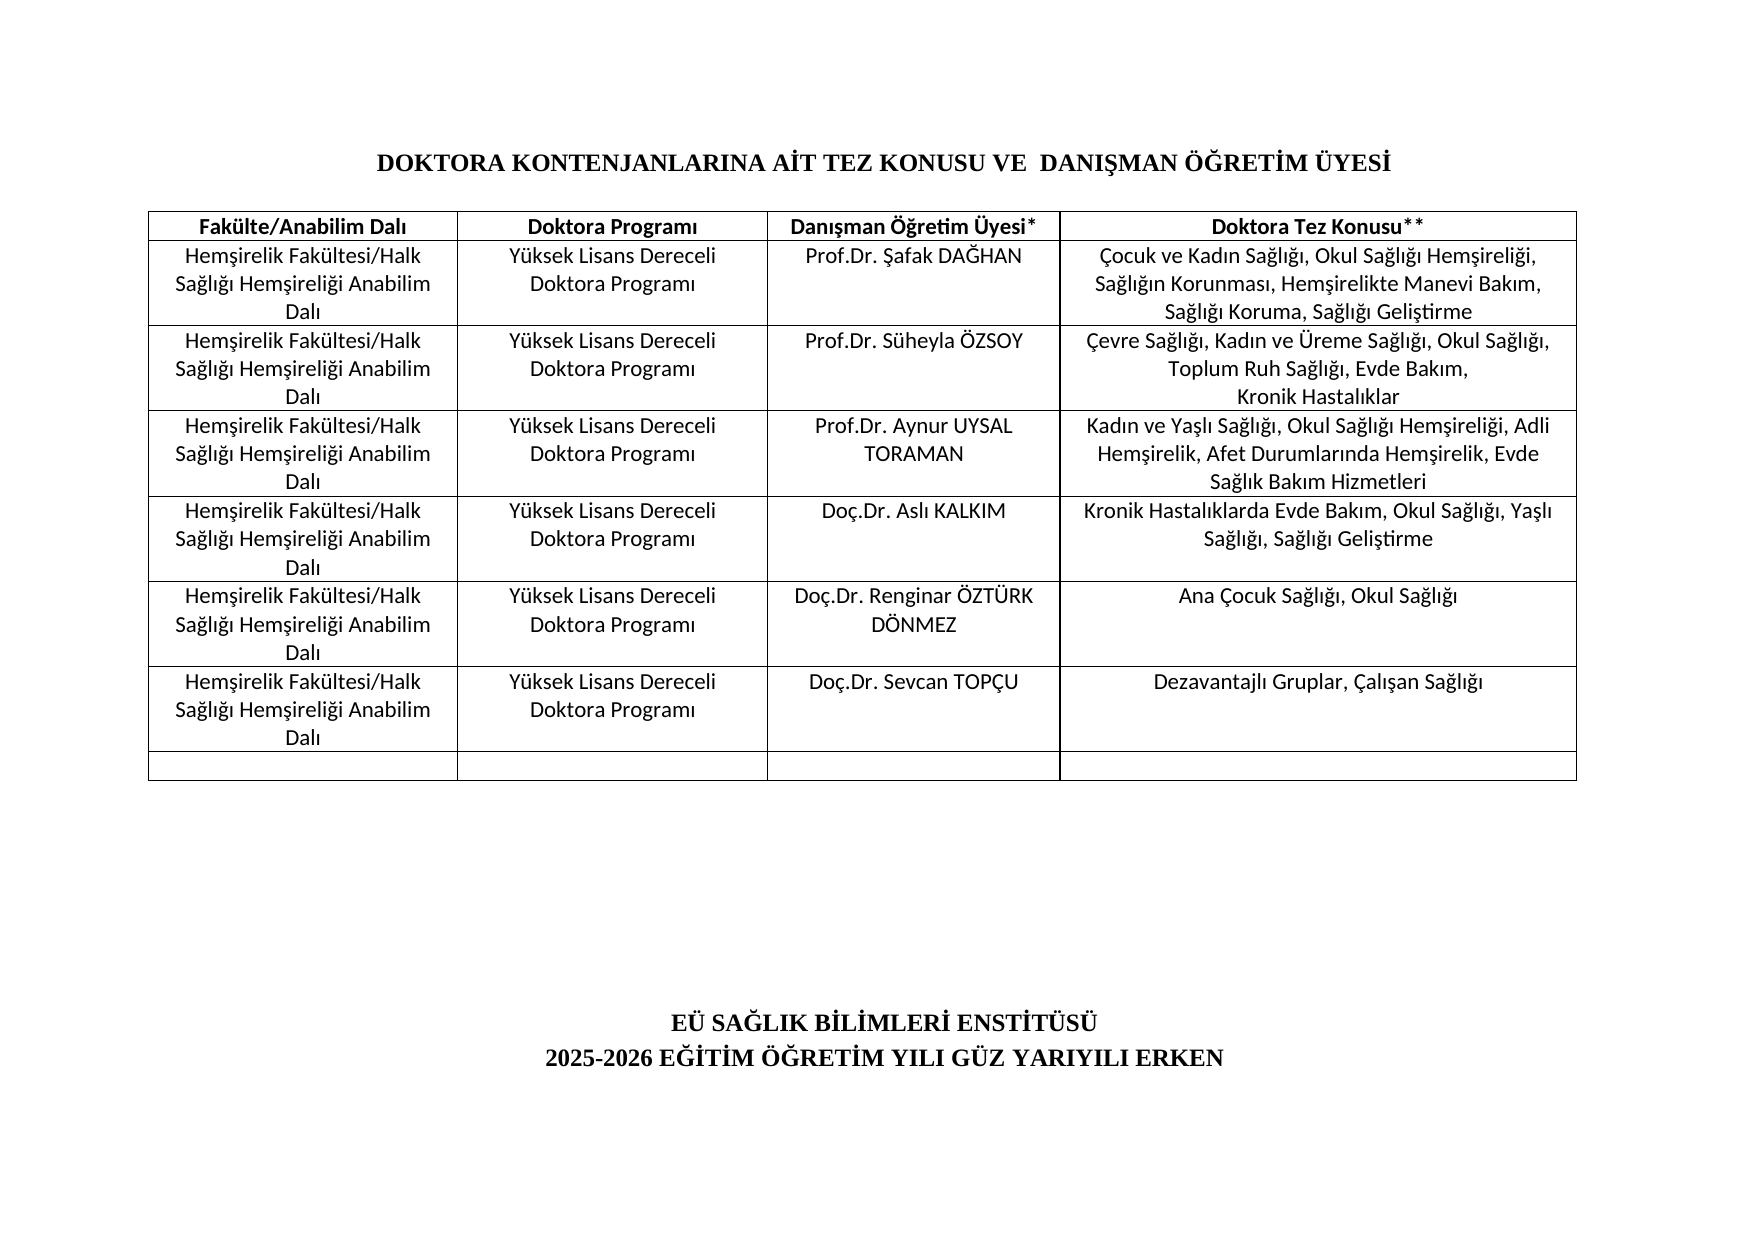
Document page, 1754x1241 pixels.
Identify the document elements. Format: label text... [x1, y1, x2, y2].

table_cell Yüksek Lisans Dereceli Doktora Programı [458, 326, 767, 410]
text 2025-2026 EĞİTİM ÖĞRETİM YILI GÜZ YARIYILI ERKEN [162, 1043, 1606, 1071]
table_header Fakülte/Anabilim Dalı [149, 212, 457, 240]
table_header Danışman Öğretim Üyesi* [768, 212, 1059, 240]
table_cell Hemşirelik Fakültesi/Halk Sağlığı Hemşireliği Anabilim Dalı [149, 241, 457, 325]
table_cell Prof.Dr. Süheyla ÖZSOY [768, 326, 1059, 410]
table_cell Hemşirelik Fakültesi/Halk Sağlığı Hemşireliği Anabilim Dalı [149, 411, 457, 496]
table_cell Kronik Hastalıklarda Evde Bakım, Okul Sağlığı, Yaşlı Sağlığı, Sağlığı Geliştirme [1061, 497, 1576, 581]
table_cell Doç.Dr. Renginar ÖZTÜRK DÖNMEZ [768, 582, 1059, 666]
text EÜ SAĞLIK BİLİMLERİ ENSTİTÜSÜ [162, 1008, 1606, 1037]
table_cell [149, 752, 457, 780]
table_cell Yüksek Lisans Dereceli Doktora Programı [458, 582, 767, 666]
table_header Doktora Programı [458, 212, 767, 240]
table_cell Yüksek Lisans Dereceli Doktora Programı [458, 497, 767, 581]
table_header Doktora Tez Konusu** [1061, 212, 1576, 240]
table_cell Hemşirelik Fakültesi/Halk Sağlığı Hemşireliği Anabilim Dalı [149, 326, 457, 410]
table_cell Ana Çocuk Sağlığı, Okul Sağlığı [1061, 582, 1576, 666]
table_cell Doç.Dr. Sevcan TOPÇU [768, 667, 1059, 751]
table_cell Yüksek Lisans Dereceli Doktora Programı [458, 411, 767, 496]
table_cell Hemşirelik Fakültesi/Halk Sağlığı Hemşireliği Anabilim Dalı [149, 582, 457, 666]
table_cell Dezavantajlı Gruplar, Çalışan Sağlığı [1061, 667, 1576, 751]
table_cell Hemşirelik Fakültesi/Halk Sağlığı Hemşireliği Anabilim Dalı [149, 497, 457, 581]
table_cell Prof.Dr. Şafak DAĞHAN [768, 241, 1059, 325]
table_cell Kadın ve Yaşlı Sağlığı, Okul Sağlığı Hemşireliği, Adli Hemşirelik, Afet Durumlarında Hemşirelik, Evde Sağlık Bakım Hizmetleri [1061, 411, 1576, 496]
table_cell Prof.Dr. Aynur UYSAL TORAMAN [768, 411, 1059, 496]
table_cell Yüksek Lisans Dereceli Doktora Programı [458, 667, 767, 751]
text DOKTORA KONTENJANLARINA AİT TEZ KONUSU VE DANIŞMAN ÖĞRETİM ÜYESİ [162, 148, 1606, 176]
table_cell Çevre Sağlığı, Kadın ve Üreme Sağlığı, Okul Sağlığı, Toplum Ruh Sağlığı, Evde Bakım, Kronik Hastalıklar [1061, 326, 1576, 410]
table_cell Hemşirelik Fakültesi/Halk Sağlığı Hemşireliği Anabilim Dalı [149, 667, 457, 751]
table_cell [1061, 752, 1576, 780]
table_cell [768, 752, 1059, 780]
table_cell [458, 752, 767, 780]
table_cell Doç.Dr. Aslı KALKIM [768, 497, 1059, 581]
table_cell Çocuk ve Kadın Sağlığı, Okul Sağlığı Hemşireliği, Sağlığın Korunması, Hemşirelikte Manevi Bakım, Sağlığı Koruma, Sağlığı Geliştirme [1061, 241, 1576, 325]
table_cell Yüksek Lisans Dereceli Doktora Programı [458, 241, 767, 325]
